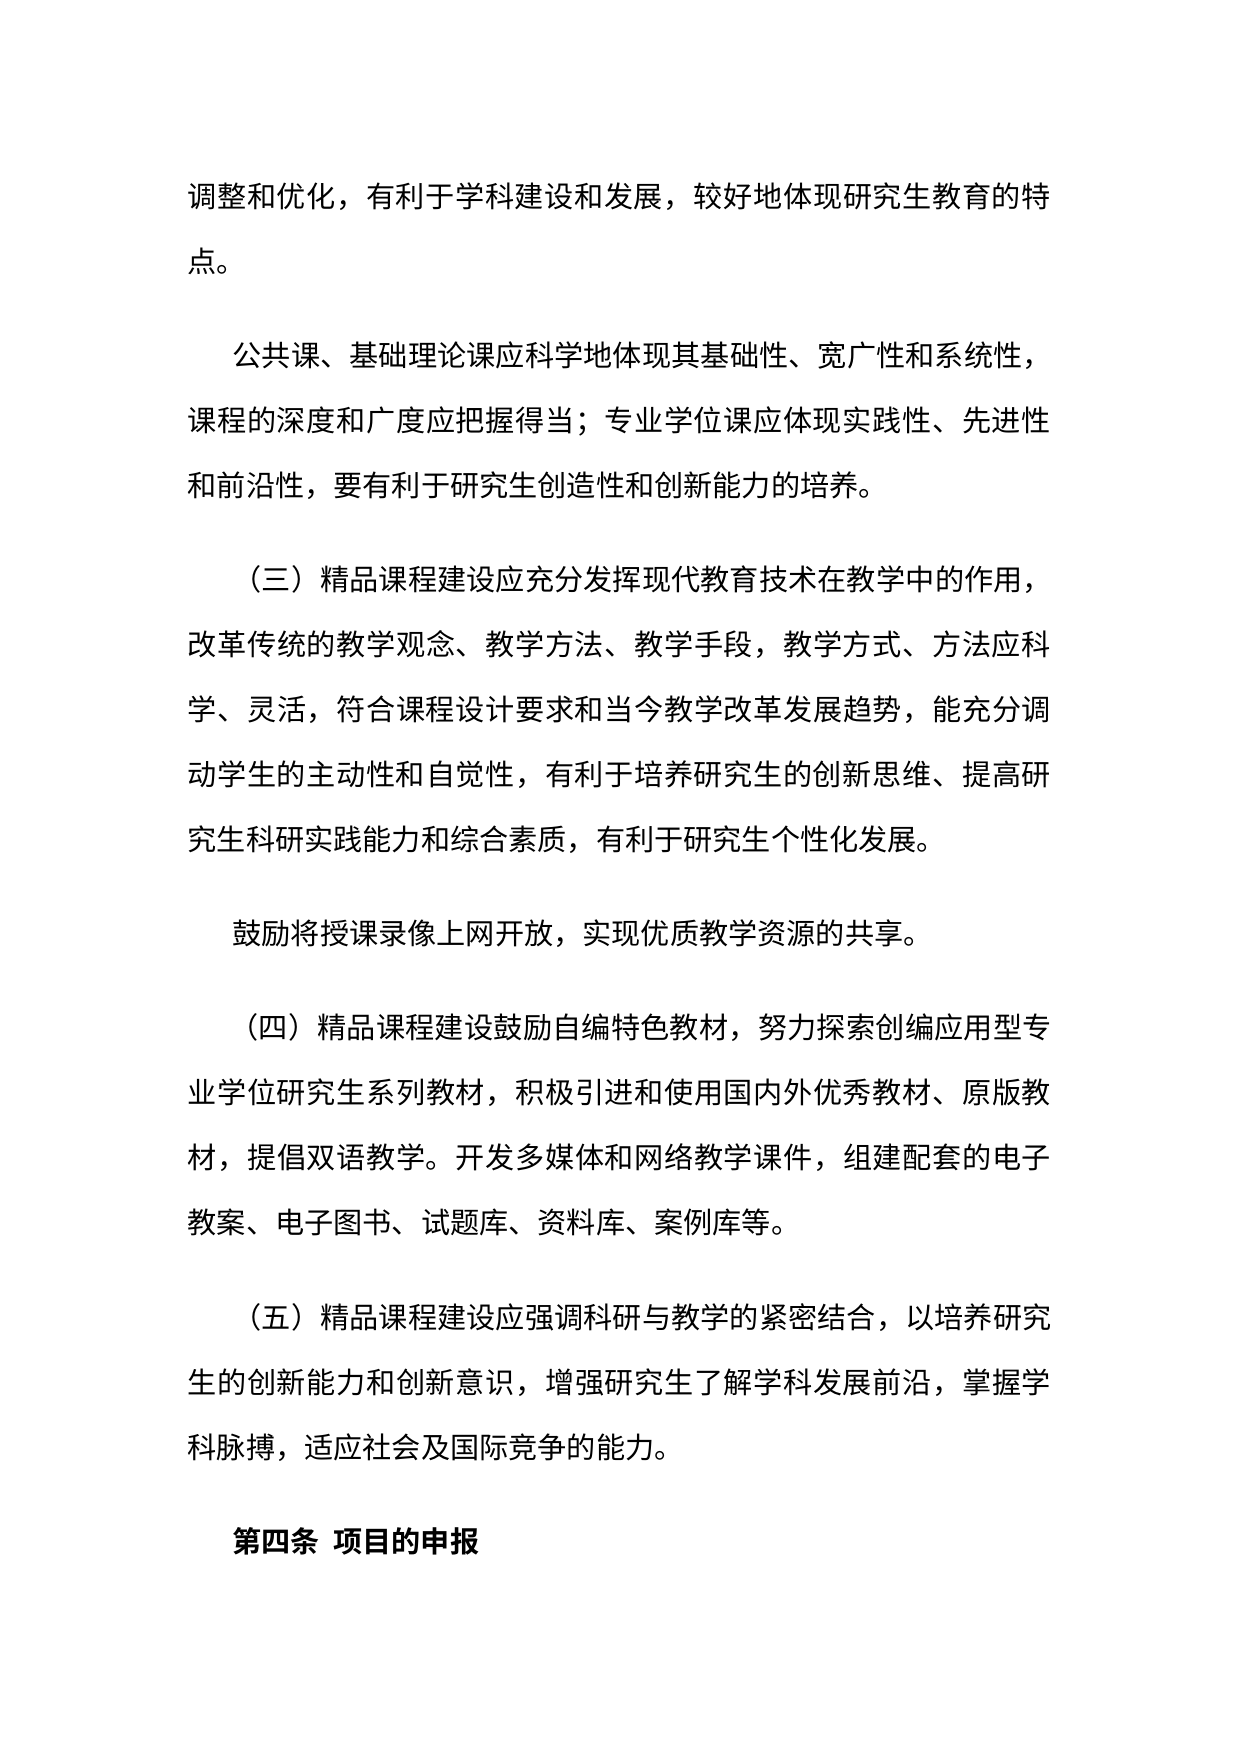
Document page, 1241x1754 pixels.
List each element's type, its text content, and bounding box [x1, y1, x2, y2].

text 公共课、基础理论课应科学地体现其基础性、宽广性和系统性，课程的深度和广度应把握得当；专业学位课应体现实践性、先进性和前沿性，要有利于研究生创造性和创新能力的培养。 [187, 321, 1053, 516]
text （三）精品课程建设应充分发挥现代教育技术在教学中的作用，改革传统的教学观念、教学方法、教学手段，教学方式、方法应科学、灵活，符合课程设计要求和当今教学改革发展趋势，能充分调动学生的主动性和自觉性，有利于培养研究生的创新思维、提高研究生科研实践能力和综合素质，有利于研究生个性化发展。 [187, 545, 1053, 870]
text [187, 162, 1053, 292]
text （五）精品课程建设应强调科研与教学的紧密结合，以培养研究生的创新能力和创新意识，增强研究生了解学科发展前沿，掌握学科脉搏，适应社会及国际竞争的能力。 [187, 1283, 1053, 1478]
text 第四条 项目的申报 [187, 1507, 1053, 1572]
text （四）精品课程建设鼓励自编特色教材，努力探索创编应用型专业学位研究生系列教材，积极引进和使用国内外优秀教材、原版教材，提倡双语教学。开发多媒体和网络教学课件，组建配套的电子教案、电子图书、试题库、资料库、案例库等。 [187, 994, 1053, 1254]
text 鼓励将授课录像上网开放，实现优质教学资源的共享。 [187, 899, 1053, 964]
